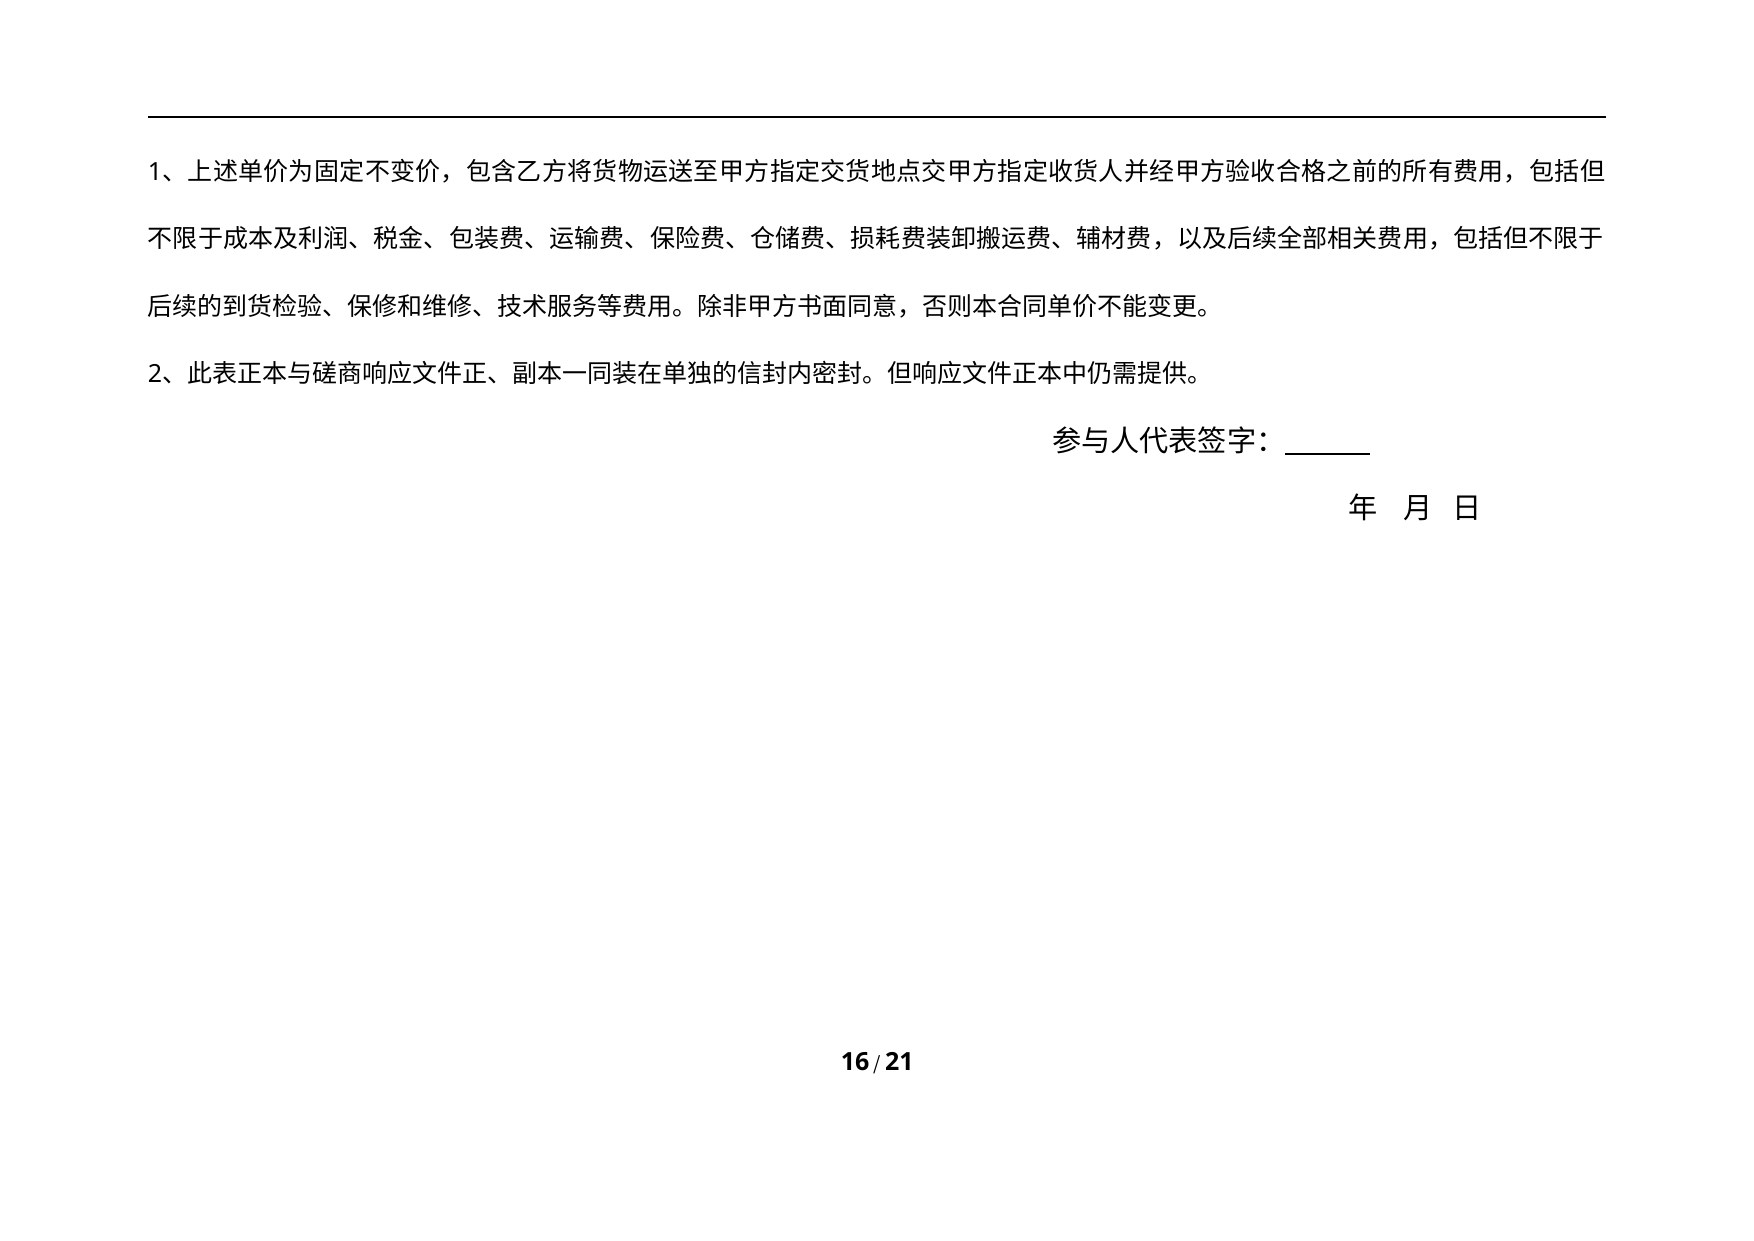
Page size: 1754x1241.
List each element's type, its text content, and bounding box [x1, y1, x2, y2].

text 年 月 日 [148, 472, 1481, 539]
text 2、此表正本与磋商响应文件正、副本一同装在单独的信封内密封。但响应文件正本中仍需提供。 [148, 338, 1606, 405]
text 1、上述单价为固定不变价，包含乙方将货物运送至甲方指定交货地点交甲方指定收货人并经甲方验收合格之前的所有费用，包括但不限于成本及利润、税金、包装费、运输费、保险费、仓储费、损耗费装卸搬运费、辅材费，以及后续全部相关费用，包括但不限于后续的到货检验、保修和维修、技术服务等费用。除非甲方书面同意，否则本合同单价不能变更。 [148, 136, 1606, 338]
text 参与人代表签字： [148, 405, 1606, 472]
